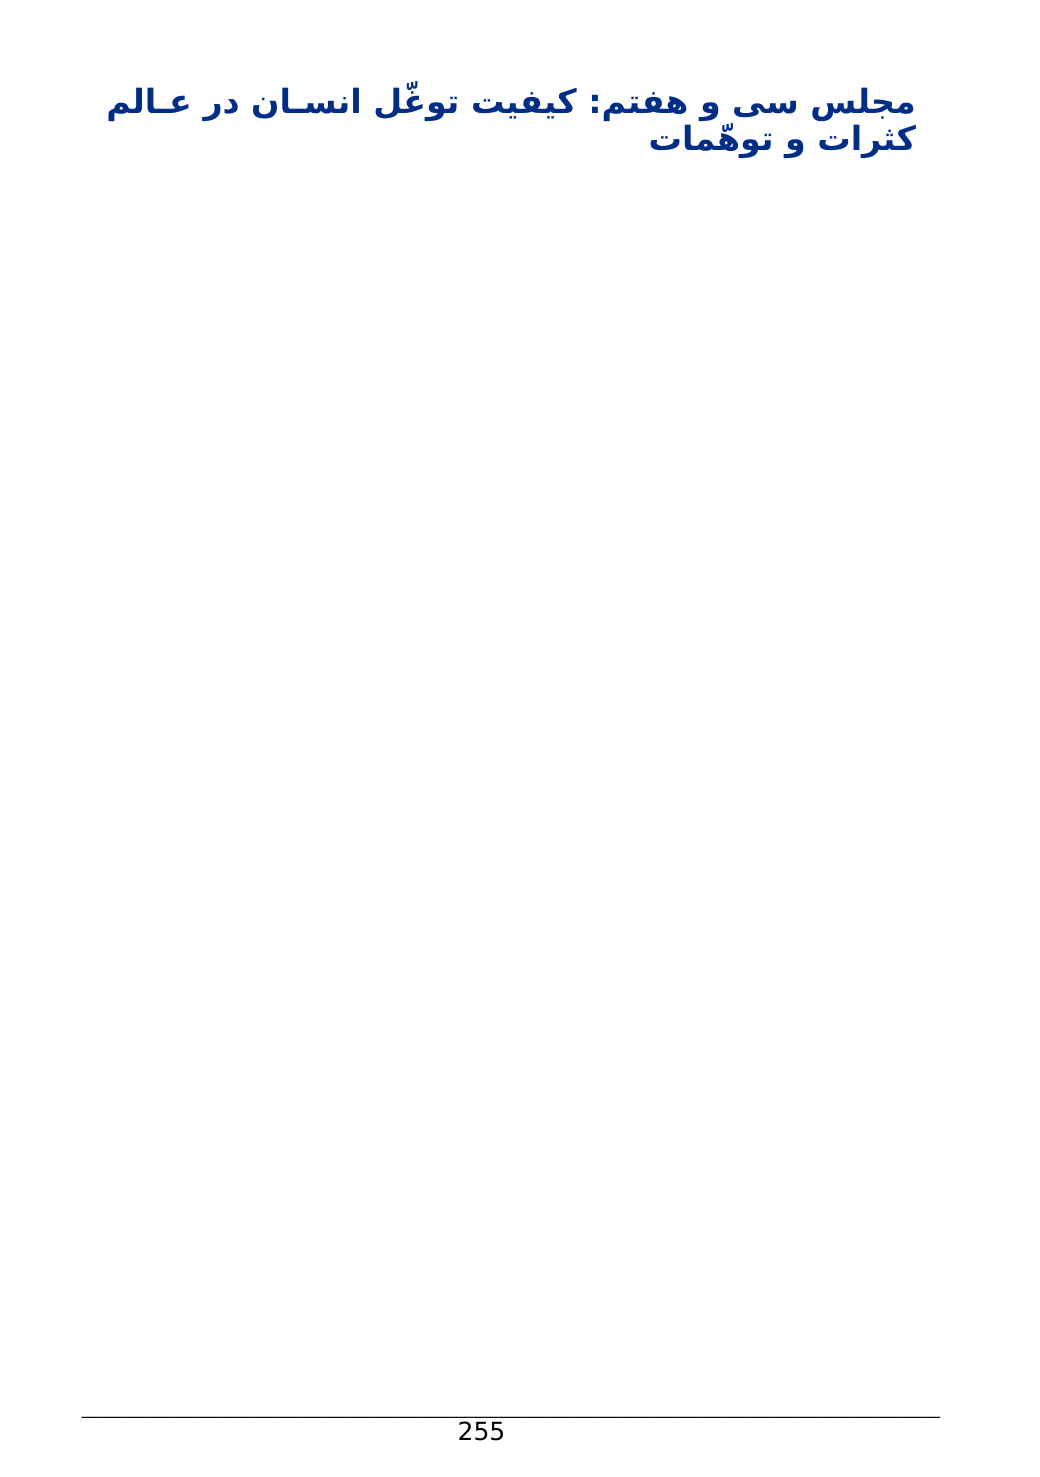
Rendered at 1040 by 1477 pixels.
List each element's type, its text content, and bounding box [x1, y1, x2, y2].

subtitle مجلس سی و هفتم: کیفیت توغّل انسان در عالم کثرات و توهّمات [106, 84, 916, 158]
